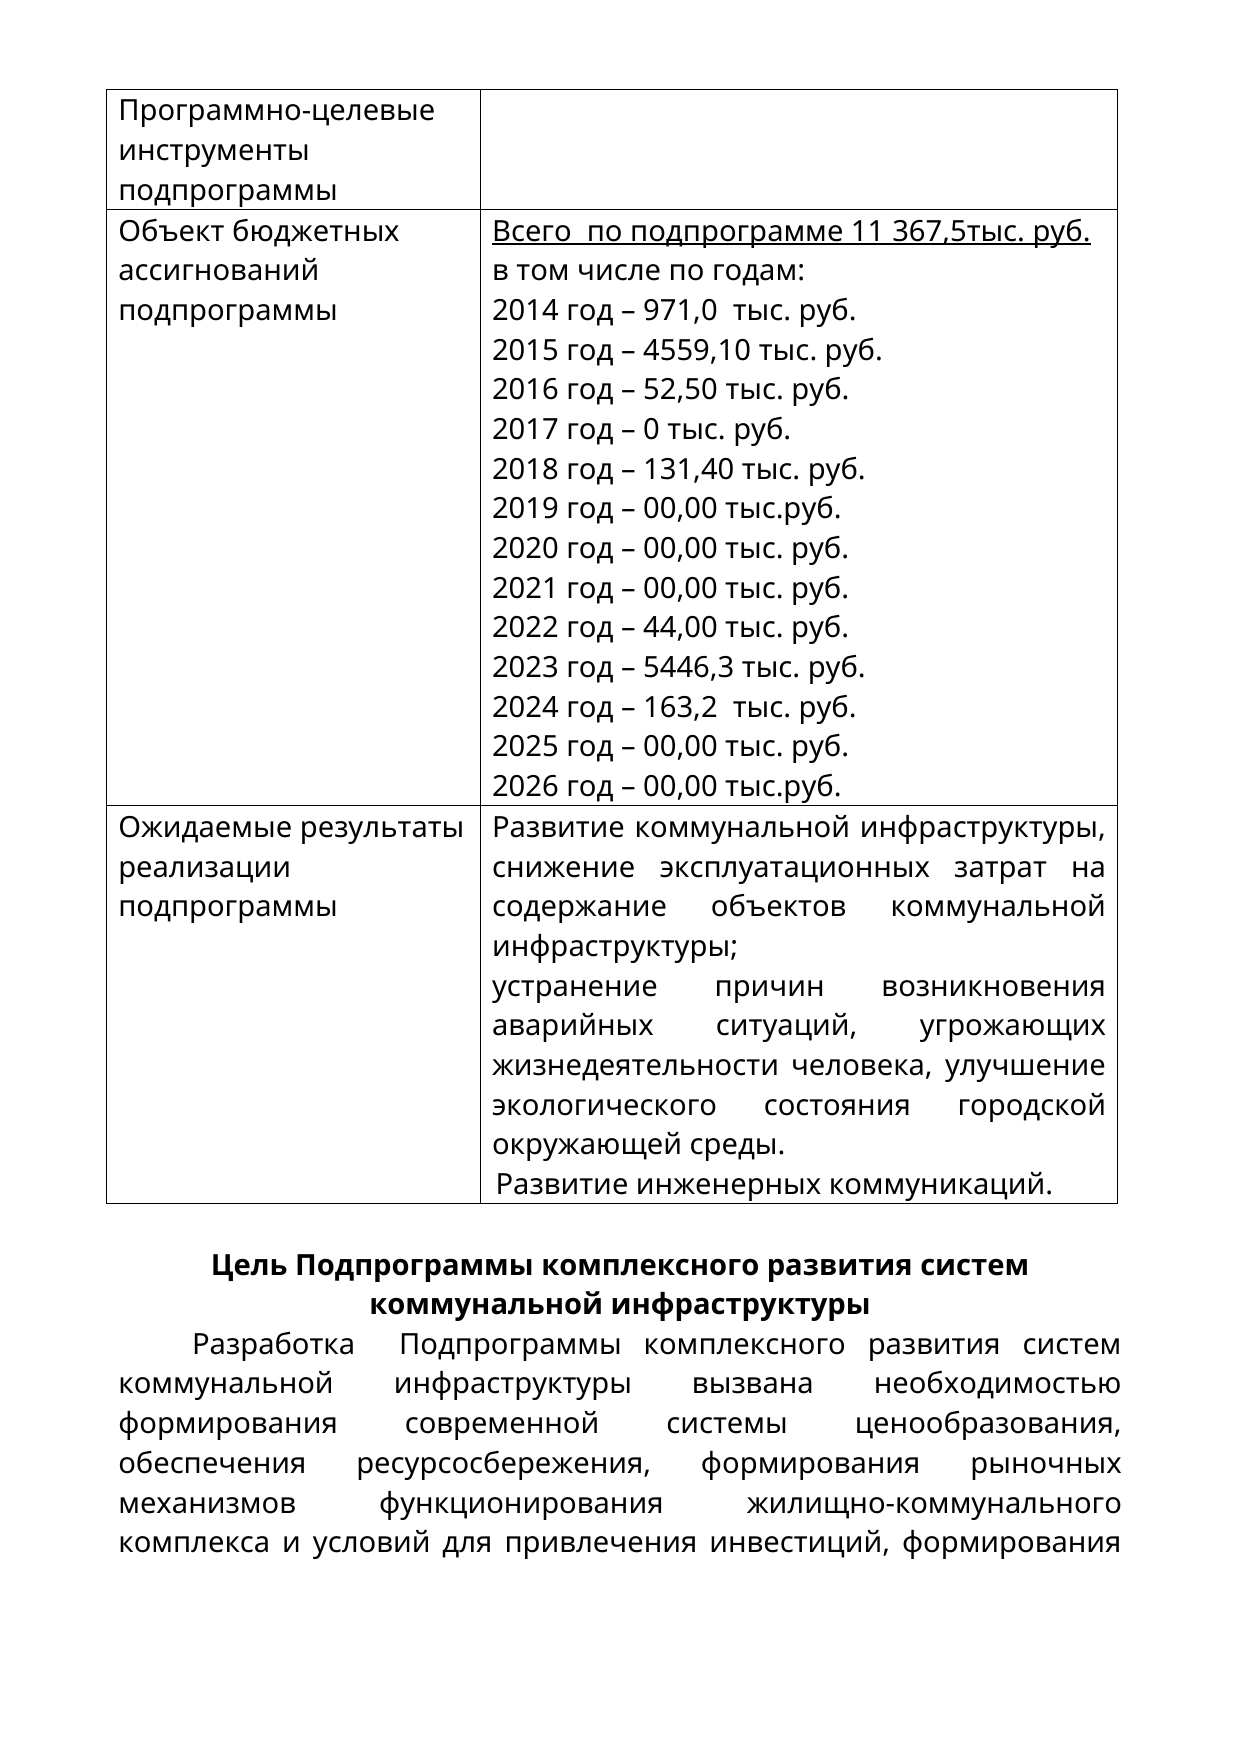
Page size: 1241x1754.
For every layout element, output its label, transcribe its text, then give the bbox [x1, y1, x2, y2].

text Цель Подпрограммы комплексного развития систем коммунальной инфраструктуры [118, 1244, 1122, 1323]
table_cell Ожидаемые результаты реализации подпрограммы [107, 806, 480, 1203]
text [118, 1323, 1122, 1561]
table_cell Всего по подпрограмме 11 367,5тыс. руб. в том числе по годам: 2014 год – 971,0 тыс. руб. 2015 год – 4559,10 тыс. руб. 2016 год – 52,50 тыс. руб. 2017 год – 0 тыс. руб. 2018 год – 131,40 тыс. руб. 2019 год – 00,00 тыс.руб. 2020 год – 00,00 тыс. руб. 2021 год – 00,00 тыс. руб. 2022 год – 44,00 тыс. руб. 2023 год – 5446,3 тыс. руб. 2024 год – 163,2 тыс. руб. 2025 год – 00,00 тыс. руб. 2026 год – 00,00 тыс.руб. [481, 210, 1117, 805]
table_cell Программно-целевые инструменты подпрограммы [107, 90, 480, 209]
table_cell Развитие коммунальной инфраструктуры, снижение эксплуатационных затрат на содержание объектов коммунальной инфраструктуры; устранение причин возникновения аварийных ситуаций, угрожающих жизнедеятельности человека, улучшение экологического состояния городской окружающей среды. Развитие инженерных коммуникаций. [481, 806, 1117, 1203]
table_cell Объект бюджетных ассигнований подпрограммы [107, 210, 480, 805]
table_cell [481, 90, 1117, 209]
